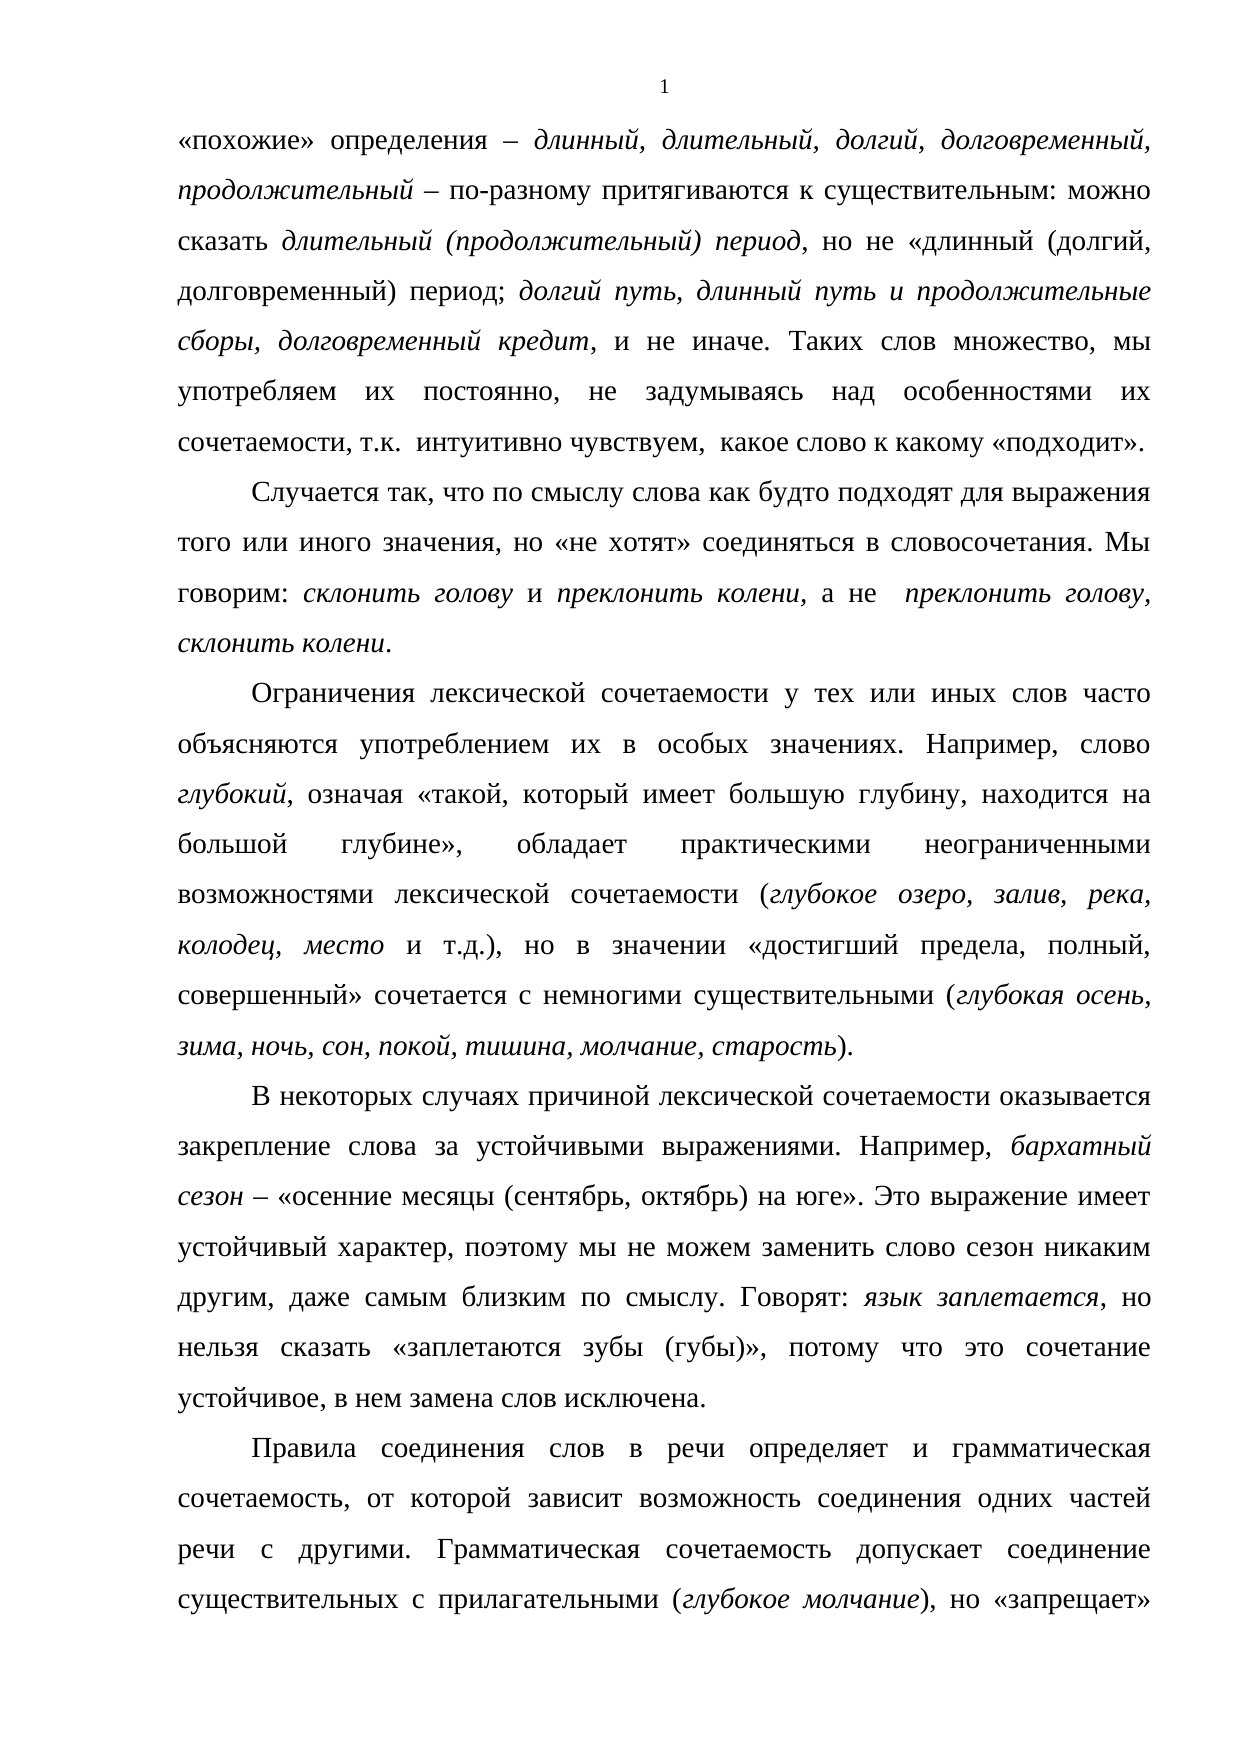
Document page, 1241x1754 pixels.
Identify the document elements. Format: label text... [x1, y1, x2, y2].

text Случается так, что по смыслу слова как будто подходят для выражения того или иного значения, но «не хотят» соединяться в словосочетания. Мы говорим: склонить голову и преклонить колени, а не преклонить голову, склонить колени. [177, 474, 1152, 659]
text Ограничения лексической сочетаемости у тех или иных слов часто объясняются употреблением их в особых значениях. Например, слово глубокий, означая «такой, который имеет большую глубину, находится на большой глубине», обладает практическими неограниченными возможностями лексической сочетаемости (глубокое озеро, залив, река, колодец, место и т.д.), но в значении «достигший предела, полный, совершенный» сочетается с немногими существительными (глубокая осень, зима, ночь, сон, покой, тишина, молчание, старость). [177, 675, 1152, 1061]
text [177, 122, 1152, 457]
text В некоторых случаях причиной лексической сочетаемости оказывается закрепление слова за устойчивыми выражениями. Например, бархатный сезон – «осенние месяцы (сентябрь, октябрь) на юге». Это выражение имеет устойчивый характер, поэтому мы не можем заменить слово сезон никаким другим, даже самым близким по смыслу. Говорят: язык заплетается, но нельзя сказать «заплетаются зубы (губы)», потому что это сочетание устойчивое, в нем замена слов исключена. [177, 1078, 1152, 1413]
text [177, 1430, 1152, 1614]
